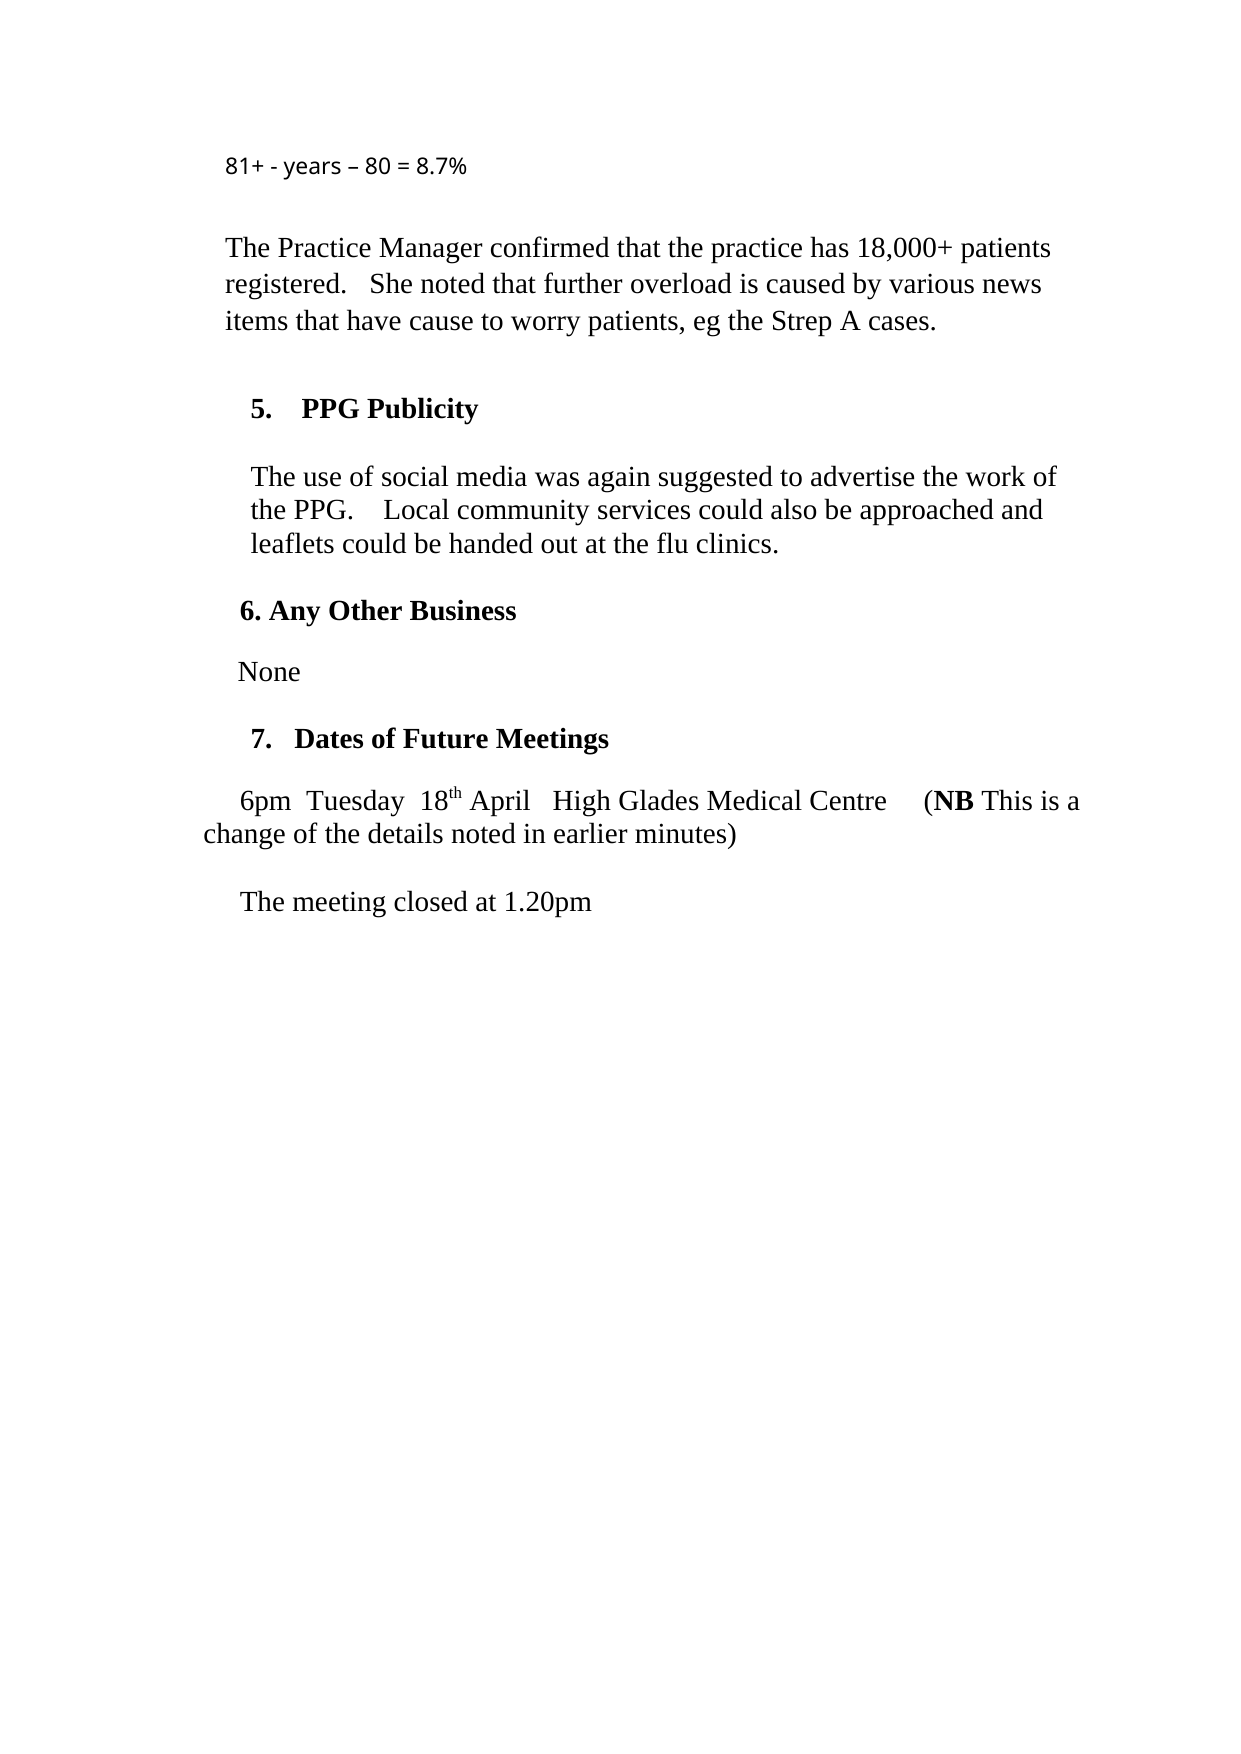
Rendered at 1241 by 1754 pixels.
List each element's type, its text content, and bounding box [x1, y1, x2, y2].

text 5. PPG Publicity [250, 392, 1090, 425]
text The meeting closed at 1.20pm [203, 884, 1090, 917]
list The Practice Manager confirmed that the practice has 18,000+ patients registered. She noted that further overload is caused by various news items that have cause to worry patients, eg the Strep A cases. [225, 230, 1090, 336]
text 7. Dates of Future Meetings [250, 721, 1090, 755]
text 81+ - years – 80 = 8.7% [225, 150, 1090, 211]
text 6pm Tuesday 18th April High Glades Medical Centre (NB This is a change of the details noted in earlier minutes) [203, 783, 1090, 850]
text The use of social media was again suggested to advertise the work of the PPG. Local community services could also be approached and leaflets could be handed out at the flu clinics. [250, 459, 1090, 559]
text None [150, 654, 1090, 688]
text 6. Any Other Business [165, 593, 1090, 626]
